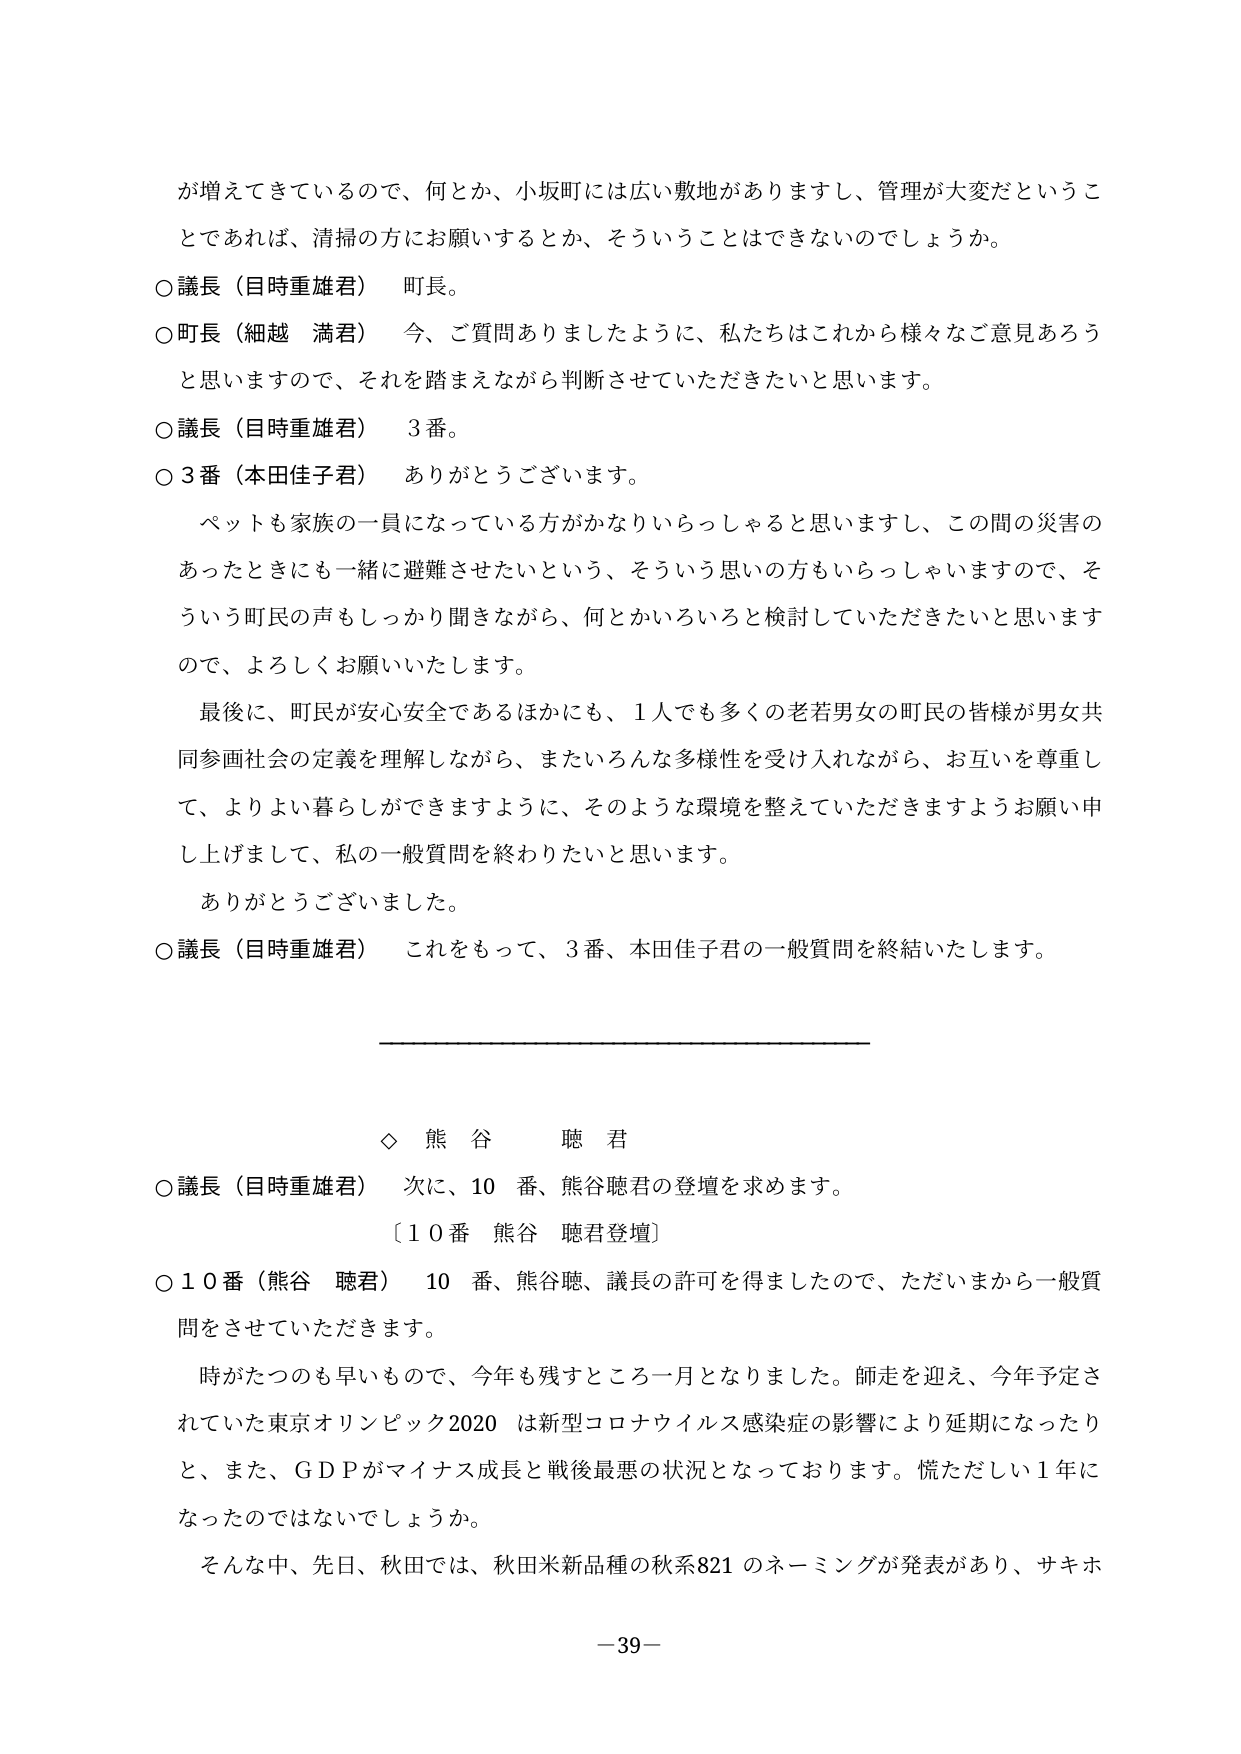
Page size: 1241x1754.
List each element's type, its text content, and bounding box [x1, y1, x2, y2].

text 〔１０番 熊谷 聴君登壇〕 [380, 1209, 1104, 1256]
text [154, 1541, 1104, 1588]
text ○議長（目時重雄君） 町長。 [154, 261, 1104, 308]
text ──────────────────────────────────────────── [144, 1019, 1104, 1067]
text ○議長（目時重雄君） 次に、10番、熊谷聴君の登壇を求めます。 [154, 1161, 1104, 1209]
text ○議長（目時重雄君） これをもって、３番、本田佳子君の一般質問を終結いたします。 [154, 924, 1104, 972]
text 時がたつのも早いもので、今年も残すところ一月となりました。師走を迎え、今年予定されていた東京オリンピック2020は新型コロナウイルス感染症の影響により延期になったりと、また、ＧＤＰがマイナス成長と戦後最悪の状況となっております。慌ただしい１年になったのではないでしょうか。 [154, 1351, 1104, 1541]
text ○１０番（熊谷 聴君） 10番、熊谷聴、議長の許可を得ましたので、ただいまから一般質問をさせていただきます。 [154, 1256, 1104, 1351]
text ○町長（細越 満君） 今、ご質問ありましたように、私たちはこれから様々なご意見あろうと思いますので、それを踏まえながら判断させていただきたいと思います。 [154, 308, 1104, 403]
text 最後に、町民が安心安全であるほかにも、１人でも多くの老若男女の町民の皆様が男女共同参画社会の定義を理解しながら、またいろんな多様性を受け入れながら、お互いを尊重して、よりよい暮らしができますように、そのような環境を整えていただきますようお願い申し上げまして、私の一般質問を終わりたいと思います。 [154, 687, 1104, 877]
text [154, 166, 1104, 261]
text ○議長（目時重雄君） ３番。 [154, 403, 1104, 450]
text ◇ 熊 谷 聴 君 [380, 1114, 1104, 1161]
text ありがとうございました。 [154, 877, 1104, 924]
text ペットも家族の一員になっている方がかなりいらっしゃると思いますし、この間の災害のあったときにも一緒に避難させたいという、そういう思いの方もいらっしゃいますので、そういう町民の声もしっかり聞きながら、何とかいろいろと検討していただきたいと思いますので、よろしくお願いいたします。 [154, 498, 1104, 687]
text ○３番（本田佳子君） ありがとうございます。 [154, 450, 1104, 498]
